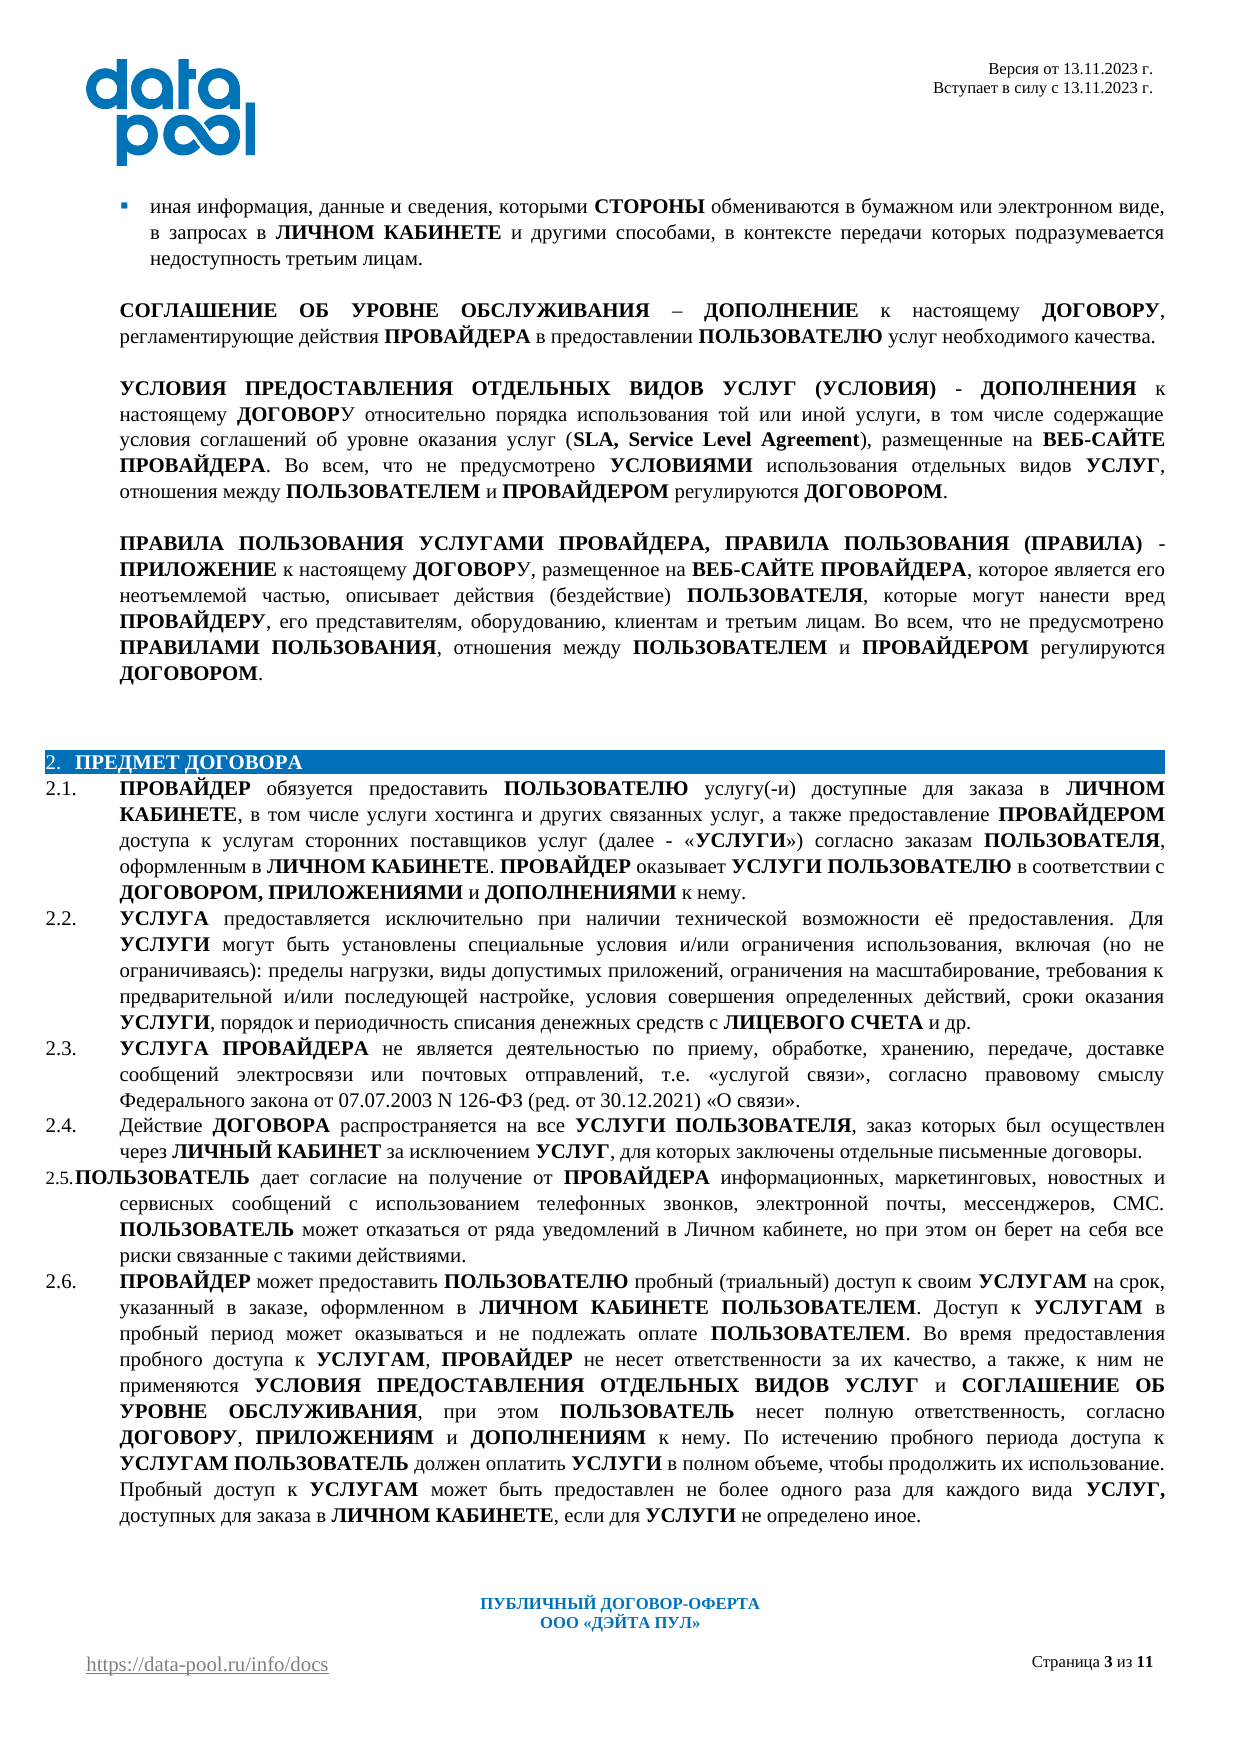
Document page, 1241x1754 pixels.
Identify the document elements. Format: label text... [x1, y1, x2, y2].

list УСЛОВИЯ ПРЕДОСТАВЛЕНИЯ ОТДЕЛЬНЫХ ВИДОВ УСЛУГ (УСЛОВИЯ) - ДОПОЛНЕНИЯ к настоящему ДОГОВОРУ относительно порядка использования той или иной услуги, в том числе содержащие условия соглашений об уровне оказания услуг (SLA, Service Level Agreement), размещенные на ВЕБ-САЙТЕ ПРОВАЙДЕРА. Во всем, что не предусмотрено УСЛОВИЯМИ использования отдельных видов УСЛУГ, отношения между ПОЛЬЗОВАТЕЛЕМ и ПРОВАЙДЕРОМ регулируются ДОГОВОРОМ. [119, 376, 1165, 503]
list ПРЕДМЕТ ДОГОВОРА [45, 750, 1165, 774]
picture [86, 59, 255, 166]
list ПРОВАЙДЕР может предоставить ПОЛЬЗОВАТЕЛЮ пробный (триальный) доступ к своим УСЛУГАМ на срок, указанный в заказе, оформленном в ЛИЧНОМ КАБИНЕТЕ ПОЛЬЗОВАТЕЛЕМ. Доступ к УСЛУГАМ в пробный период может оказываться и не подлежать оплате ПОЛЬЗОВАТЕЛЕМ. Во время предоставления пробного доступа к УСЛУГАМ, ПРОВАЙДЕР не несет ответственности за их качество, а также, к ним не применяются УСЛОВИЯ ПРЕДОСТАВЛЕНИЯ ОТДЕЛЬНЫХ ВИДОВ УСЛУГ и СОГЛАШЕНИЕ ОБ УРОВНЕ ОБСЛУЖИВАНИЯ, при этом ПОЛЬЗОВАТЕЛЬ несет полную ответственность, согласно ДОГОВОРУ, ПРИЛОЖЕНИЯМ и ДОПОЛНЕНИЯМ к нему. По истечению пробного периода доступа к УСЛУГАМ ПОЛЬЗОВАТЕЛЬ должен оплатить УСЛУГИ в полном объеме, чтобы продолжить их использование. Пробный доступ к УСЛУГАМ может быть предоставлен не более одного раза для каждого вида УСЛУГ, доступных для заказа в ЛИЧНОМ КАБИНЕТЕ, если для УСЛУГИ не определено иное. [45, 1269, 1165, 1527]
list СОГЛАШЕНИЕ ОБ УРОВНЕ ОБСЛУЖИВАНИЯ – ДОПОЛНЕНИЕ к настоящему ДОГОВОРУ, регламентирующие действия ПРОВАЙДЕРА в предоставлении ПОЛЬЗОВАТЕЛЮ услуг необходимого качества. [119, 298, 1165, 348]
list ПРАВИЛА ПОЛЬЗОВАНИЯ УСЛУГАМИ ПРОВАЙДЕРА, ПРАВИЛА ПОЛЬЗОВАНИЯ (ПРАВИЛА) - ПРИЛОЖЕНИЕ к настоящему ДОГОВОРУ, размещенное на ВЕБ-САЙТЕ ПРОВАЙДЕРА, которое является его неотъемлемой частью, описывает действия (бездействие) ПОЛЬЗОВАТЕЛЯ, которые могут нанести вред ПРОВАЙДЕРУ, его представителям, оборудованию, клиентам и третьим лицам. Во всем, что не предусмотрено ПРАВИЛАМИ ПОЛЬЗОВАНИЯ, отношения между ПОЛЬЗОВАТЕЛЕМ и ПРОВАЙДЕРОМ регулируются ДОГОВОРОМ. [119, 531, 1165, 685]
list ПОЛЬЗОВАТЕЛЬ дает согласие на получение от ПРОВАЙДЕРА информационных, маркетинговых, новостных и сервисных сообщений с использованием телефонных звонков, электронной почты, мессенджеров, СМС. ПОЛЬЗОВАТЕЛЬ может отказаться от ряда уведомлений в Личном кабинете, но при этом он берет на себя все риски связанные с такими действиями. [45, 1165, 1165, 1267]
list ПРОВАЙДЕР обязуется предоставить ПОЛЬЗОВАТЕЛЮ услугу(-и) доступные для заказа в ЛИЧНОМ КАБИНЕТЕ, в том числе услуги хостинга и других связанных услуг, а также предоставление ПРОВАЙДЕРОМ доступа к услугам сторонних поставщиков услуг (далее - «УСЛУГИ») согласно заказам ПОЛЬЗОВАТЕЛЯ, оформленным в ЛИЧНОМ КАБИНЕТЕ. ПРОВАЙДЕР оказывает УСЛУГИ ПОЛЬЗОВАТЕЛЮ в соответствии с ДОГОВОРОМ, ПРИЛОЖЕНИЯМИ и ДОПОЛНЕНИЯМИ к нему. [45, 776, 1165, 904]
list УСЛУГА ПРОВАЙДЕРА не является деятельностью по приему, обработке, хранению, передаче, доставке сообщений электросвязи или почтовых отправлений, т.е. «услугой связи», согласно правовому смыслу Федерального закона от 07.07.2003 N 126-ФЗ (ред. от 30.12.2021) «О связи». [45, 1036, 1165, 1112]
list Действие ДОГОВОРА распространяется на все УСЛУГИ ПОЛЬЗОВАТЕЛЯ, заказ которых был осуществлен через ЛИЧНЫЙ КАБИНЕТ за исключением УСЛУГ, для которых заключены отдельные письменные договоры. [45, 1113, 1165, 1163]
list УСЛУГА предоставляется исключительно при наличии технической возможности её предоставления. Для УСЛУГИ могут быть установлены специальные условия и/или ограничения использования, включая (но не ограничиваясь): пределы нагрузки, виды допустимых приложений, ограничения на масштабирование, требования к предварительной и/или последующей настройке, условия совершения определенных действий, сроки оказания УСЛУГИ, порядок и периодичность списания денежных средств с ЛИЦЕВОГО СЧЕТА и др. [45, 906, 1165, 1034]
list иная информация, данные и сведения, которыми СТОРОНЫ обмениваются в бумажном или электронном виде, в запросах в ЛИЧНОМ КАБИНЕТЕ и другими способами, в контексте передачи которых подразумевается недоступность третьим лицам. [119, 194, 1165, 270]
